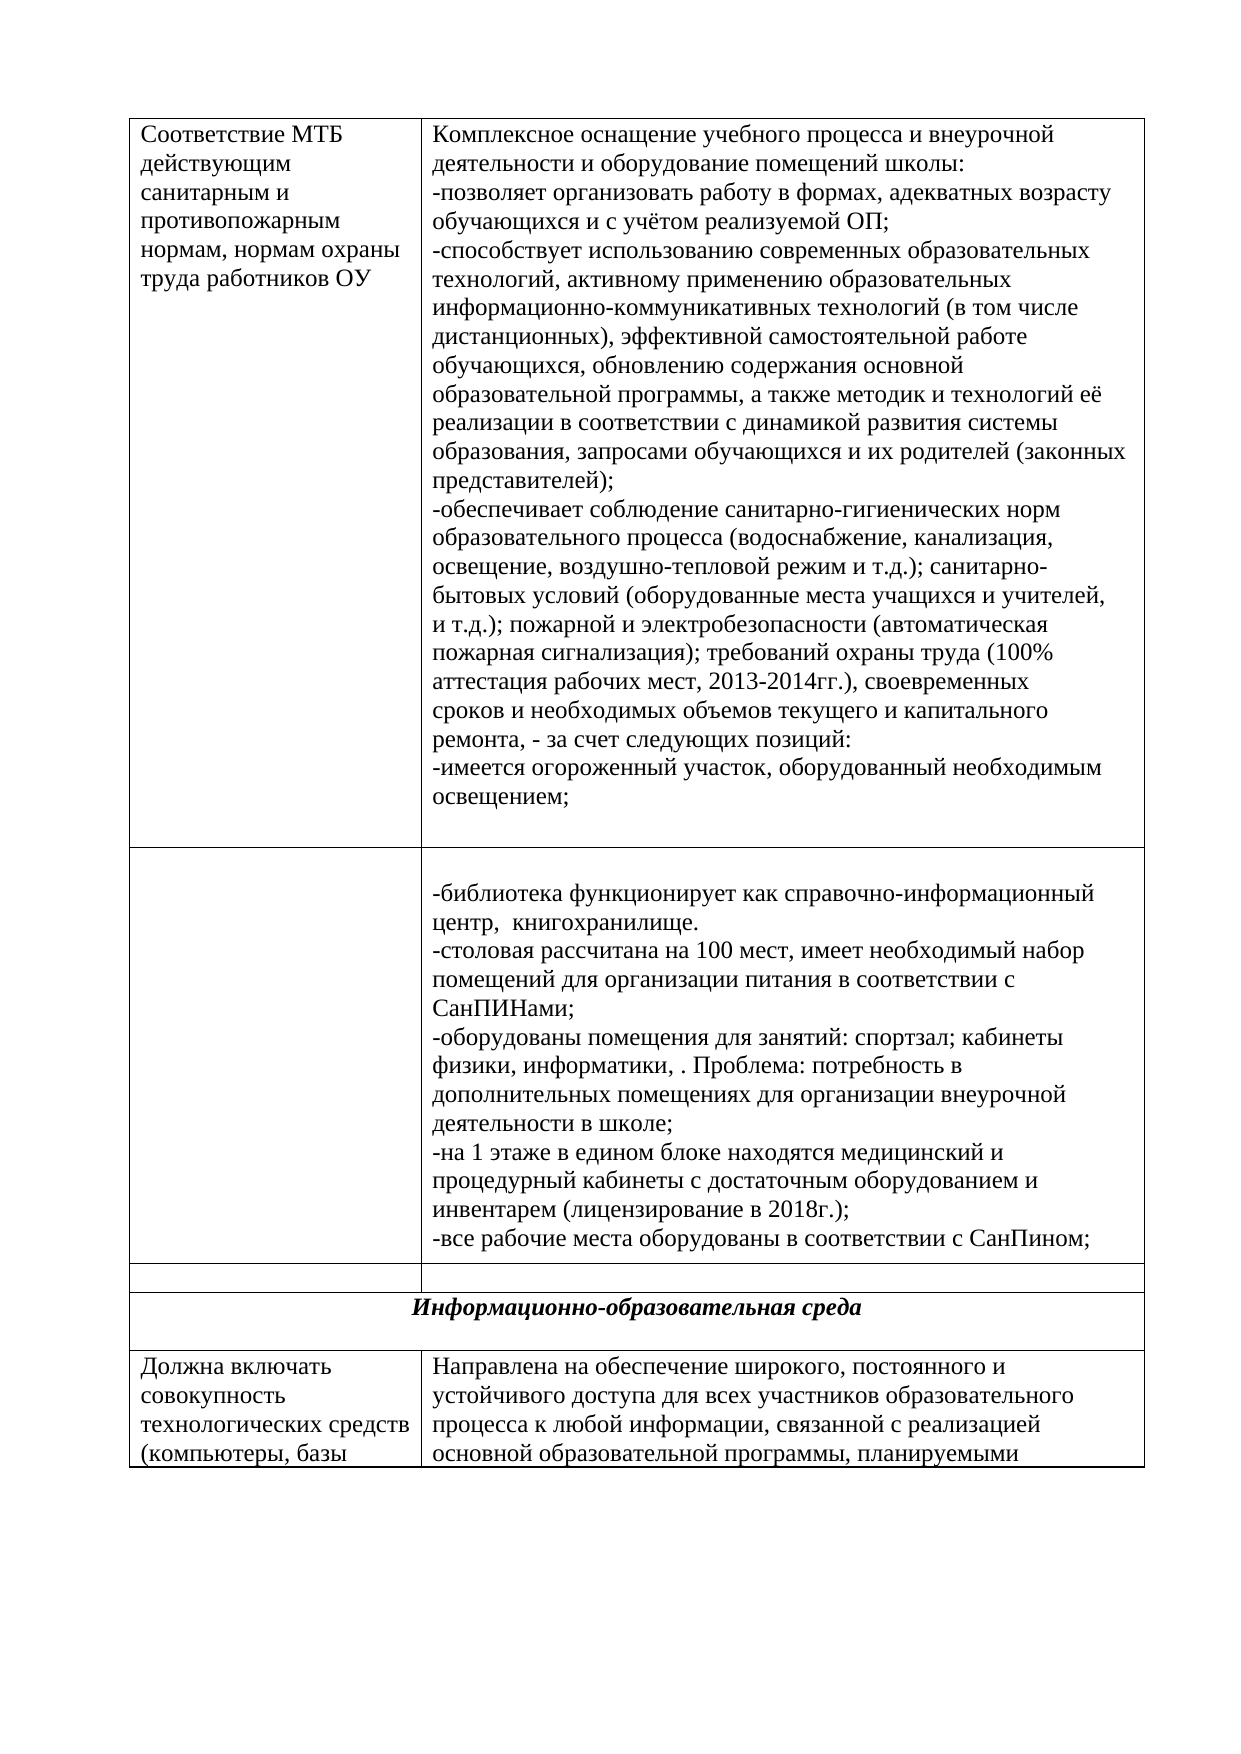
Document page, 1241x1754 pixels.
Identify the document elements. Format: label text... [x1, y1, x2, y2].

table_cell Должна включать совокупность технологических средств (компьютеры, базы [130, 1351, 421, 1466]
table_cell Комплексное оснащение учебного процесса и внеурочной деятельности и оборудование помещений школы: -позволяет организовать работу в формах, адекватных возрасту обучающихся и с учётом реализуемой ОП; -способствует использованию современных образовательных технологий, активному применению образовательных информационно-коммуникативных технологий (в том числе дистанционных), эффективной самостоятельной работе обучающихся, обновлению содержания основной образовательной программы, а также методик и технологий её реализации в соответствии с динамикой развития системы образования, запросами обучающихся и их родителей (законных представителей); -обеспечивает соблюдение санитарно-гигиенических норм образовательного процесса (водоснабжение, канализация, освещение, воздушно-тепловой режим и т.д.); санитарно- бытовых условий (оборудованные места учащихся и учителей, и т.д.); пожарной и электробезопасности (автоматическая пожарная сигнализация); требований охраны труда (100% аттестация рабочих мест, 2013-2014гг.), своевременных сроков и необходимых объемов текущего и капитального ремонта, - за счет следующих позиций: -имеется огороженный участок, оборудованный необходимым освещением; [422, 119, 1144, 847]
table_cell -библиотека функционирует как справочно-информационный центр, книгохранилище. -столовая рассчитана на 100 мест, имеет необходимый набор помещений для организации питания в соответствии с СанПИНами; -оборудованы помещения для занятий: спортзал; кабинеты физики, информатики, . Проблема: потребность в дополнительных помещениях для организации внеурочной деятельности в школе; -на 1 этаже в едином блоке находятся медицинский и процедурный кабинеты с достаточным оборудованием и инвентарем (лицензирование в 2018г.); -все рабочие места оборудованы в соответствии с СанПином; [422, 848, 1144, 1262]
table_cell Соответствие МТБ действующим санитарным и противопожарным нормам, нормам охраны труда работников ОУ [130, 119, 421, 847]
table_cell Информационно-образовательная среда [130, 1293, 1144, 1350]
table_cell [130, 848, 421, 1262]
table_cell [130, 1264, 421, 1292]
table_cell Направлена на обеспечение широкого, постоянного и устойчивого доступа для всех участников образовательного процесса к любой информации, связанной с реализацией основной образовательной программы, планируемыми [422, 1351, 1144, 1466]
table_cell [422, 1264, 1144, 1292]
